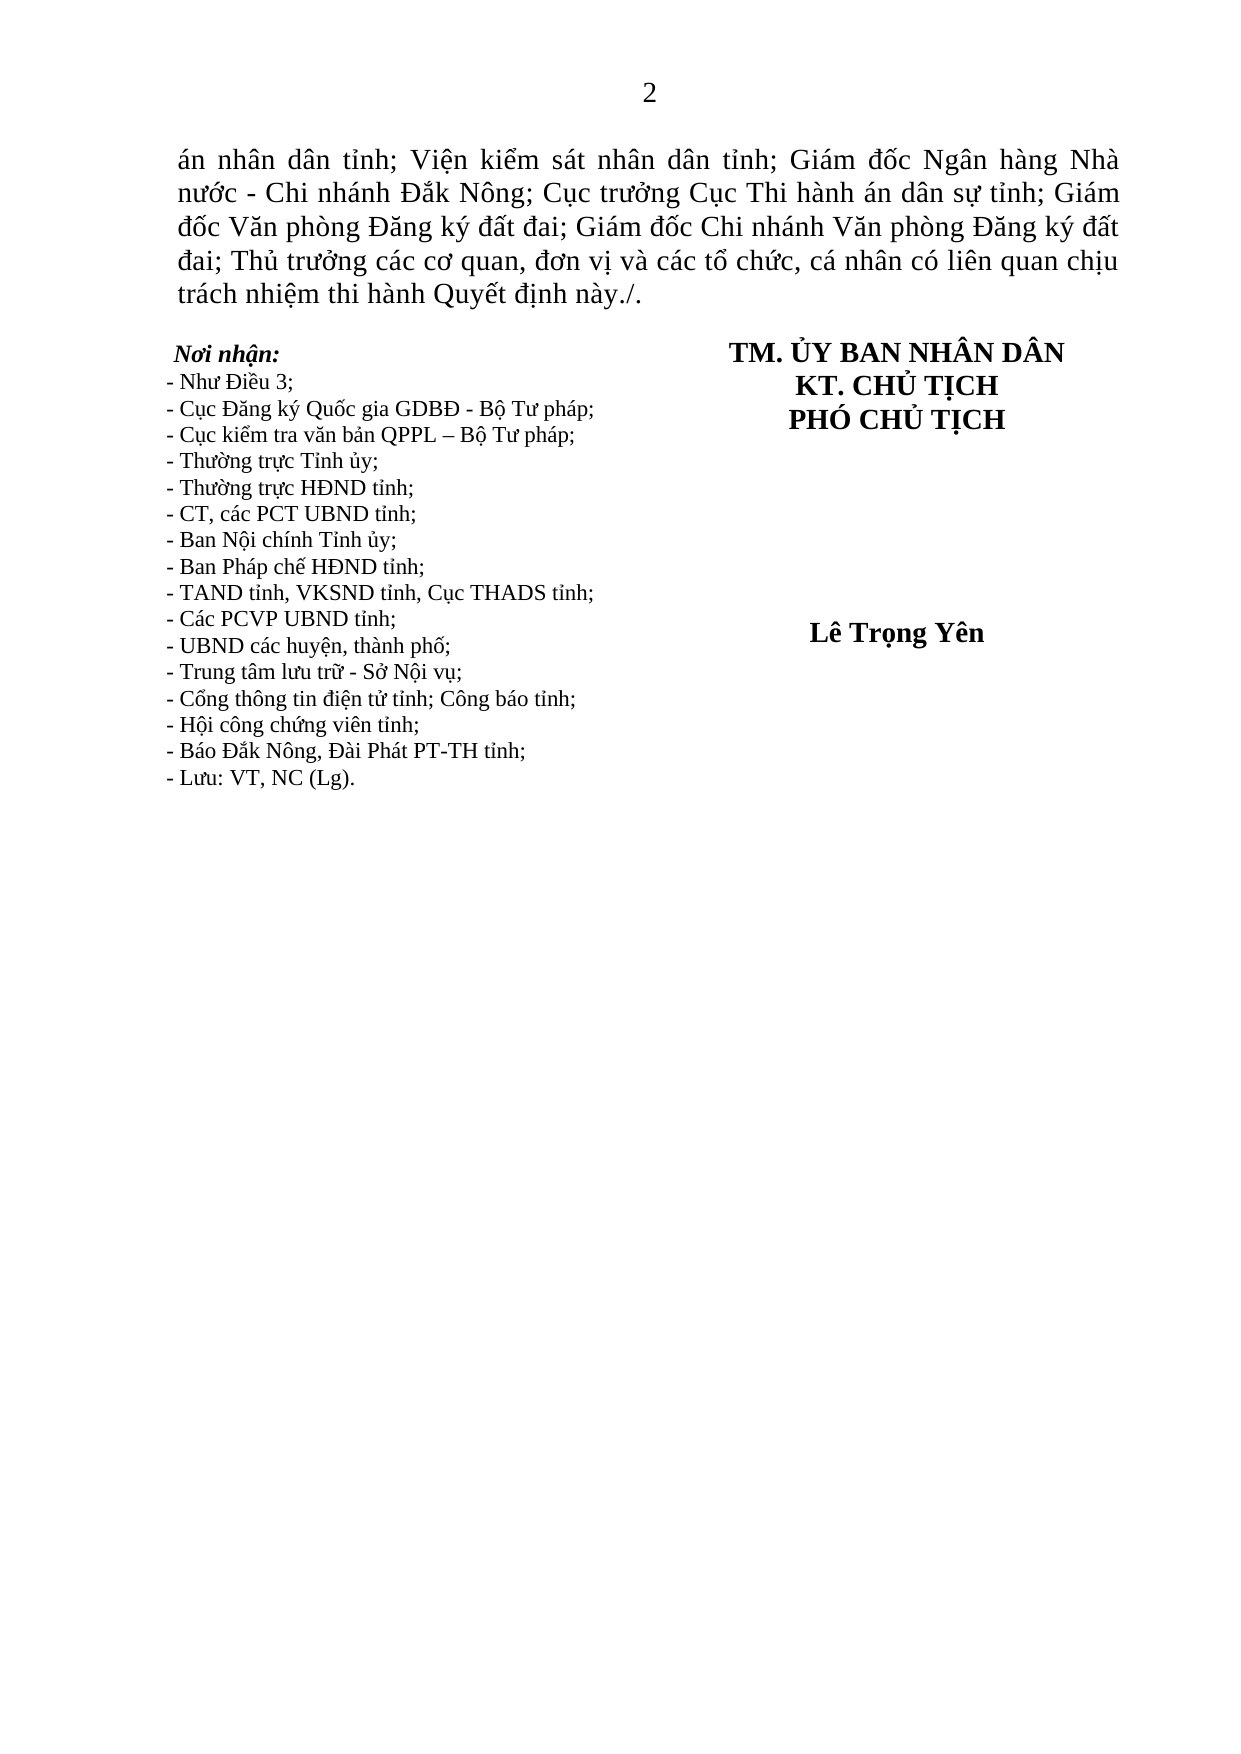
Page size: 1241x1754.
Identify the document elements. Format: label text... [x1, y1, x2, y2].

table_header TM. ỦY BAN NHÂN DÂN KT. CHỦ TỊCH PHÓ CHỦ TỊCH Lê Trọng Yên [627, 335, 1167, 790]
table_header Nơi nhận: - Như Điều 3; - Cục Đăng ký Quốc gia GDBĐ - Bộ Tư pháp; - Cục kiểm tra văn bản QPPL – Bộ Tư pháp; - Thường trực Tỉnh ủy; - Thường trực HĐND tỉnh; - CT, các PCT UBND tỉnh; - Ban Nội chính Tỉnh ủy; - Ban Pháp chế HĐND tỉnh; - TAND tỉnh, VKSND tỉnh, Cục THADS tỉnh; - Các PCVP UBND tỉnh; - UBND các huyện, thành phố; - Trung tâm lưu trữ - Sở Nội vụ; - Cổng thông tin điện tử tỉnh; Công báo tỉnh; - Hội công chứng viên tỉnh; - Báo Đắk Nông, Đài Phát PT-TH tỉnh; - Lưu: VT, NC (Lg). [166, 335, 627, 790]
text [177, 142, 1122, 310]
